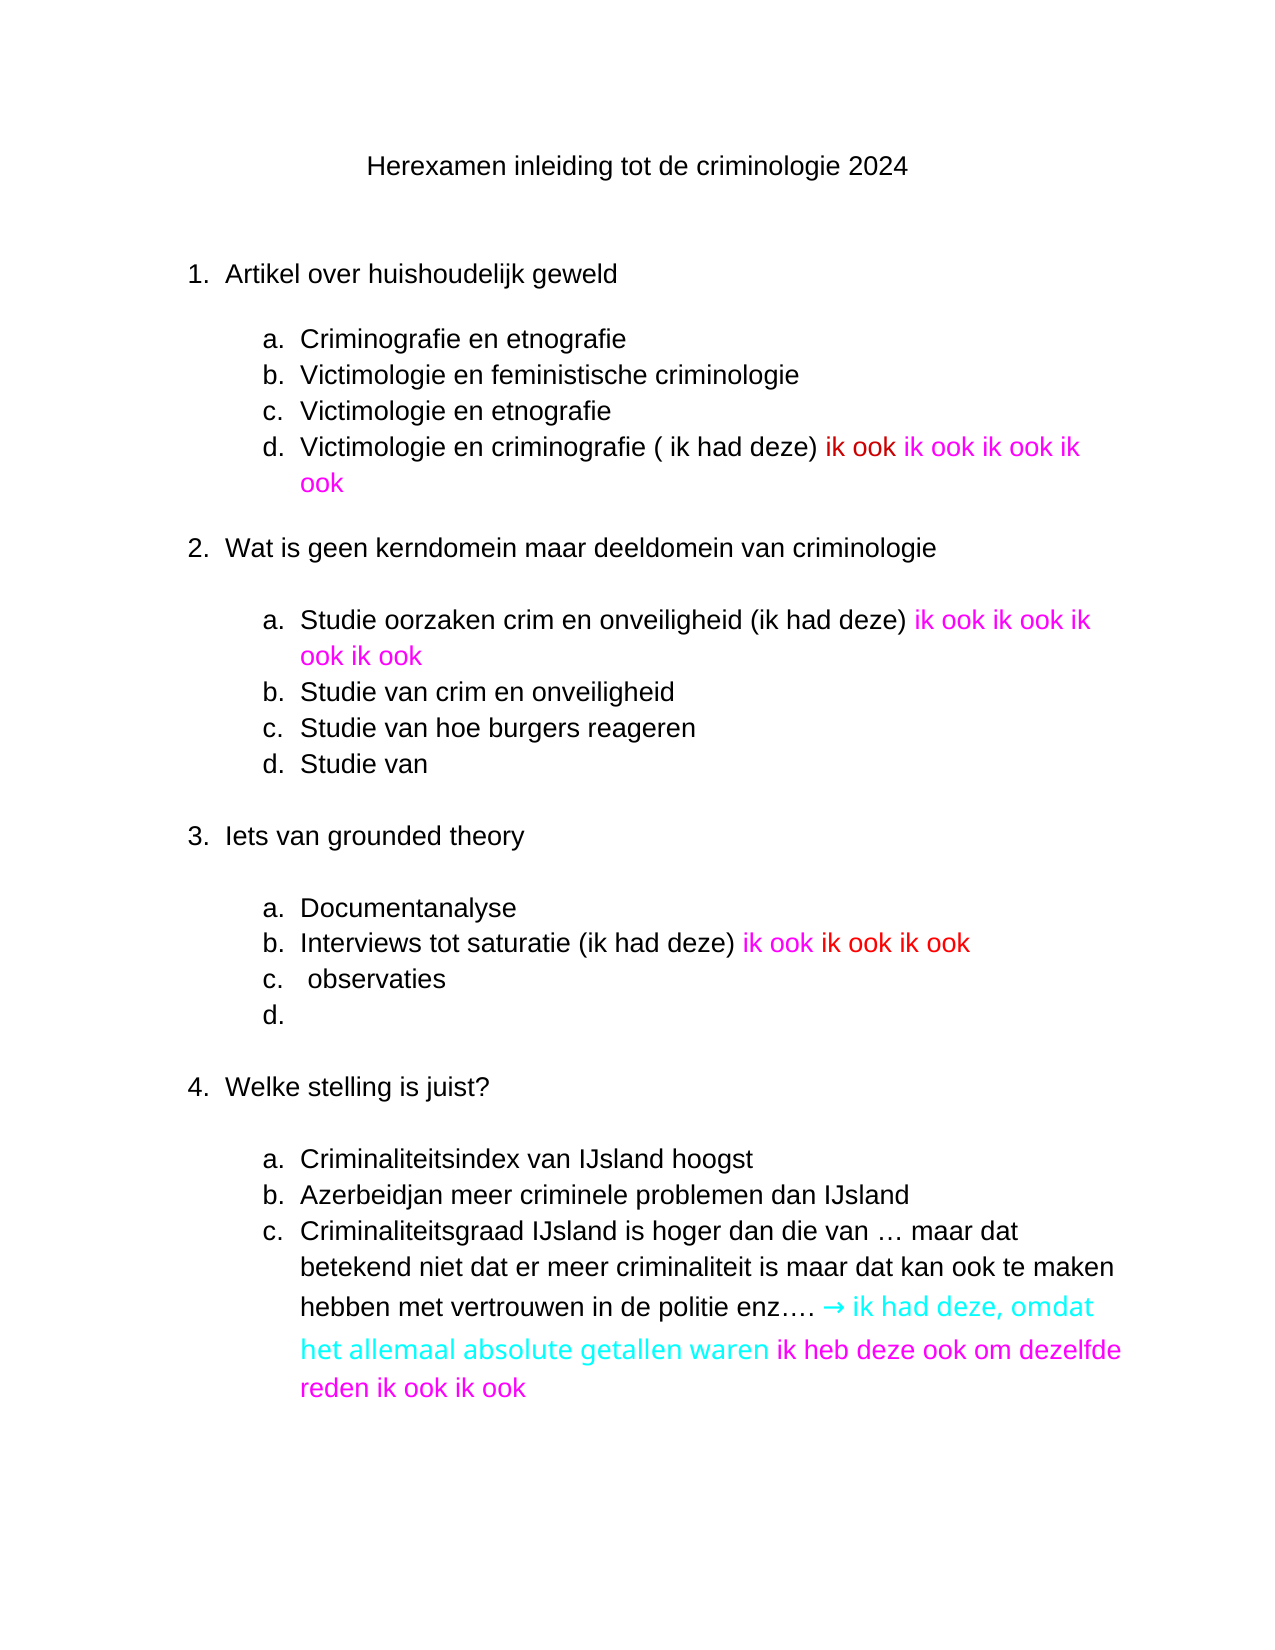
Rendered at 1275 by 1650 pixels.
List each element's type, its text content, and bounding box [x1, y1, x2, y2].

list Victimologie en feministische criminologie [262, 359, 1125, 390]
list Criminaliteitsindex van IJsland hoogst [262, 1143, 1125, 1174]
list Victimologie en criminografie ( ik had deze) ik ook ik ook ik ook ik ook [262, 431, 1125, 528]
list Victimologie en etnografie [262, 395, 1125, 426]
list Iets van grounded theory [187, 820, 1125, 851]
list Studie van crim en onveiligheid [262, 676, 1125, 707]
list Criminografie en etnografie [262, 323, 1125, 354]
list Welke stelling is juist? [187, 1071, 1125, 1102]
list Interviews tot saturatie (ik had deze) ik ook ik ook ik ook [262, 927, 1125, 959]
list Criminaliteitsgraad IJsland is hoger dan die van … maar dat betekend niet dat er meer criminaliteit is maar dat kan ook te maken hebben met vertrouwen in de politie enz…. → ik had deze, omdat het allemaal absolute getallen waren ik heb deze ook om dezelfde reden ik ook ik ook [262, 1215, 1125, 1403]
list Studie van hoe burgers reageren [262, 712, 1125, 743]
list Wat is geen kerndomein maar deeldomein van criminologie [187, 532, 1125, 563]
list Studie oorzaken crim en onveiligheid (ik had deze) ik ook ik ook ik ook ik ook [262, 604, 1125, 671]
list Azerbeidjan meer criminele problemen dan IJsland [262, 1179, 1125, 1210]
list Studie van [262, 748, 1125, 779]
list Artikel over huishoudelijk geweld [187, 258, 1125, 319]
list Documentanalyse [262, 892, 1125, 923]
text Herexamen inleiding tot de criminologie 2024 [150, 150, 1125, 181]
list observaties [262, 963, 1125, 995]
